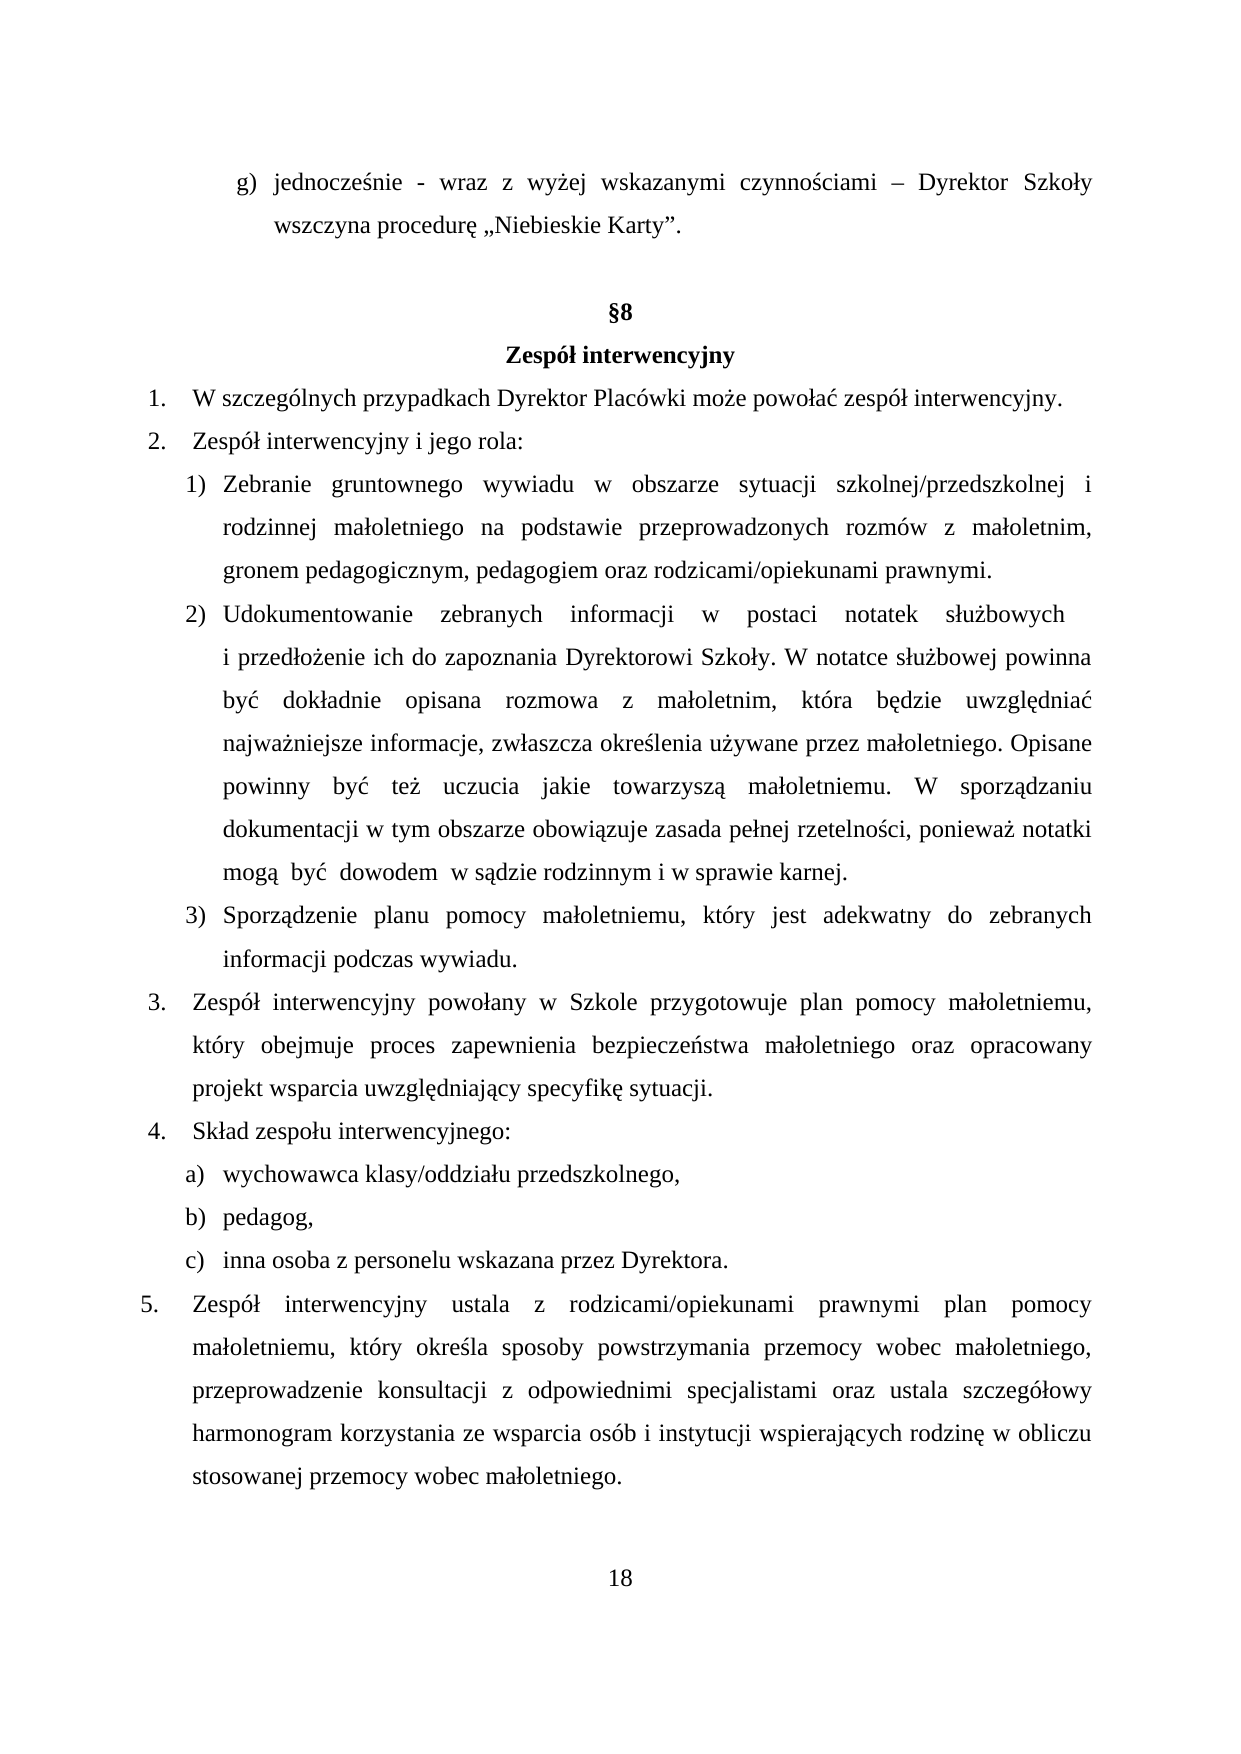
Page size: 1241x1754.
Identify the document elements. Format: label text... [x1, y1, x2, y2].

list Zespół interwencyjny ustala z rodzicami/opiekunami prawnymi plan pomocy małoletniemu, który określa sposoby powstrzymania przemocy wobec małoletniego, przeprowadzenie konsultacji z odpowiednimi specjalistami oraz ustala szczegółowy harmonogram korzystania ze wsparcia osób i instytucji wspierających rodzinę w obliczu stosowanej przemocy wobec małoletniego. [140, 1289, 1093, 1490]
text §8 [148, 297, 1093, 326]
list jednocześnie - wraz z wyżej wskazanymi czynnościami – Dyrektor Szkoły wszczyna procedurę „Niebieskie Karty”. [236, 167, 1093, 239]
list Zebranie gruntownego wywiadu w obszarze sytuacji szkolnej/przedszkolnej i rodzinnej małoletniego na podstawie przeprowadzonych rozmów z małoletnim, gronem pedagogicznym, pedagogiem oraz rodzicami/opiekunami prawnymi. [185, 469, 1093, 584]
list W szczególnych przypadkach Dyrektor Placówki może powołać zespół interwencyjny. [148, 383, 1093, 412]
list Sporządzenie planu pomocy małoletniemu, który jest adekwatny do zebranych informacji podczas wywiadu. [185, 901, 1093, 972]
list wychowawca klasy/oddziału przedszkolnego, [185, 1159, 1093, 1188]
list Udokumentowanie zebranych informacji w postaci notatek służbowych i przedłożenie ich do zapoznania Dyrektorowi Szkoły. W notatce służbowej powinna być dokładnie opisana rozmowa z małoletnim, która będzie uwzględniać najważniejsze informacje, zwłaszcza określenia używane przez małoletniego. Opisane powinny być też uczucia jakie towarzyszą małoletniemu. W sporządzaniu dokumentacji w tym obszarze obowiązuje zasada pełnej rzetelności, ponieważ notatki mogą być dowodem w sądzie rodzinnym i w sprawie karnej. [185, 599, 1093, 886]
list Zespół interwencyjny powołany w Szkole przygotowuje plan pomocy małoletniemu, który obejmuje proces zapewnienia bezpieczeństwa małoletniego oraz opracowany projekt wsparcia uwzględniający specyfikę sytuacji. [148, 987, 1093, 1102]
list Zespół interwencyjny i jego rola: [148, 426, 1093, 455]
list pedagog, [185, 1202, 1093, 1231]
list inna osoba z personelu wskazana przez Dyrektora. [185, 1246, 1093, 1274]
list Skład zespołu interwencyjnego: [148, 1116, 1093, 1145]
text Zespół interwencyjny [148, 340, 1093, 369]
